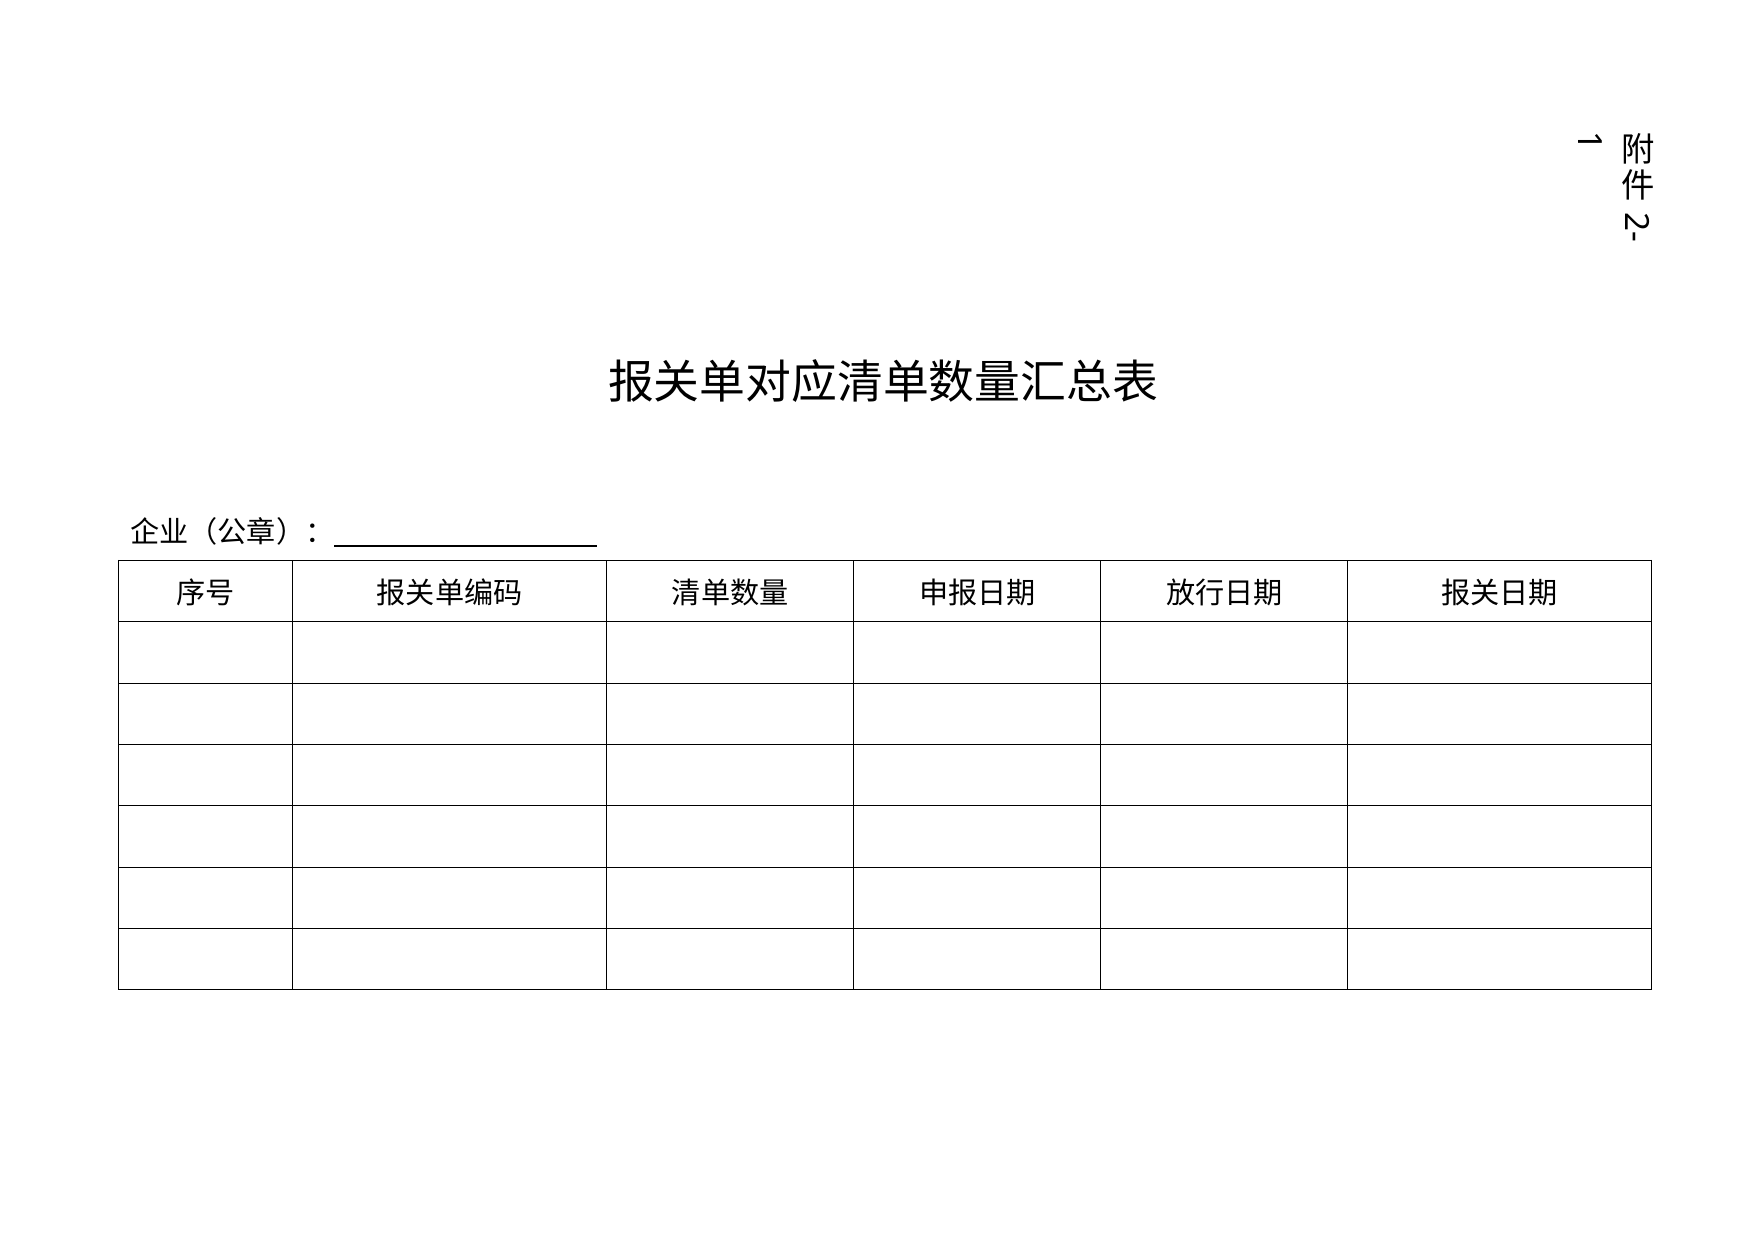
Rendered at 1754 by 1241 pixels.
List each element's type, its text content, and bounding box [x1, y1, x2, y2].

table_cell [607, 622, 853, 682]
table_header 申报日期 [854, 561, 1100, 621]
table_cell [293, 622, 606, 682]
table_cell [607, 929, 853, 989]
table_cell [119, 806, 292, 867]
table_cell [119, 929, 292, 989]
table_cell [1348, 745, 1651, 805]
table_cell [607, 745, 853, 805]
table_cell [854, 806, 1100, 867]
table_cell [1101, 929, 1347, 989]
table_cell [293, 684, 606, 744]
table_cell [854, 868, 1100, 928]
table_cell [854, 745, 1100, 805]
table_cell [1101, 745, 1347, 805]
table_cell [293, 929, 606, 989]
table_cell [293, 806, 606, 867]
table_cell [1348, 806, 1651, 867]
table_header 序号 [119, 561, 292, 621]
text 报关单对应清单数量汇总表 [130, 318, 1636, 439]
text 企业（公章）： [130, 499, 1636, 560]
table_cell [1101, 622, 1347, 682]
table_cell [1348, 929, 1651, 989]
table_cell [607, 684, 853, 744]
table_cell [293, 745, 606, 805]
table_cell [854, 622, 1100, 682]
table_header 报关单编码 [293, 561, 606, 621]
table_cell [1348, 684, 1651, 744]
table_header 清单数量 [607, 561, 853, 621]
table_cell [1101, 806, 1347, 867]
table_cell [854, 684, 1100, 744]
table_cell [1348, 868, 1651, 928]
table_cell [607, 806, 853, 867]
table_header 报关日期 [1348, 561, 1651, 621]
table_cell [119, 868, 292, 928]
table_cell [607, 868, 853, 928]
table_cell [1101, 684, 1347, 744]
table_cell [854, 929, 1100, 989]
table_cell [293, 868, 606, 928]
table_cell [1101, 868, 1347, 928]
table_header 放行日期 [1101, 561, 1347, 621]
table_cell [1348, 622, 1651, 682]
table_cell [119, 622, 292, 682]
table_cell [119, 684, 292, 744]
table_cell [119, 745, 292, 805]
